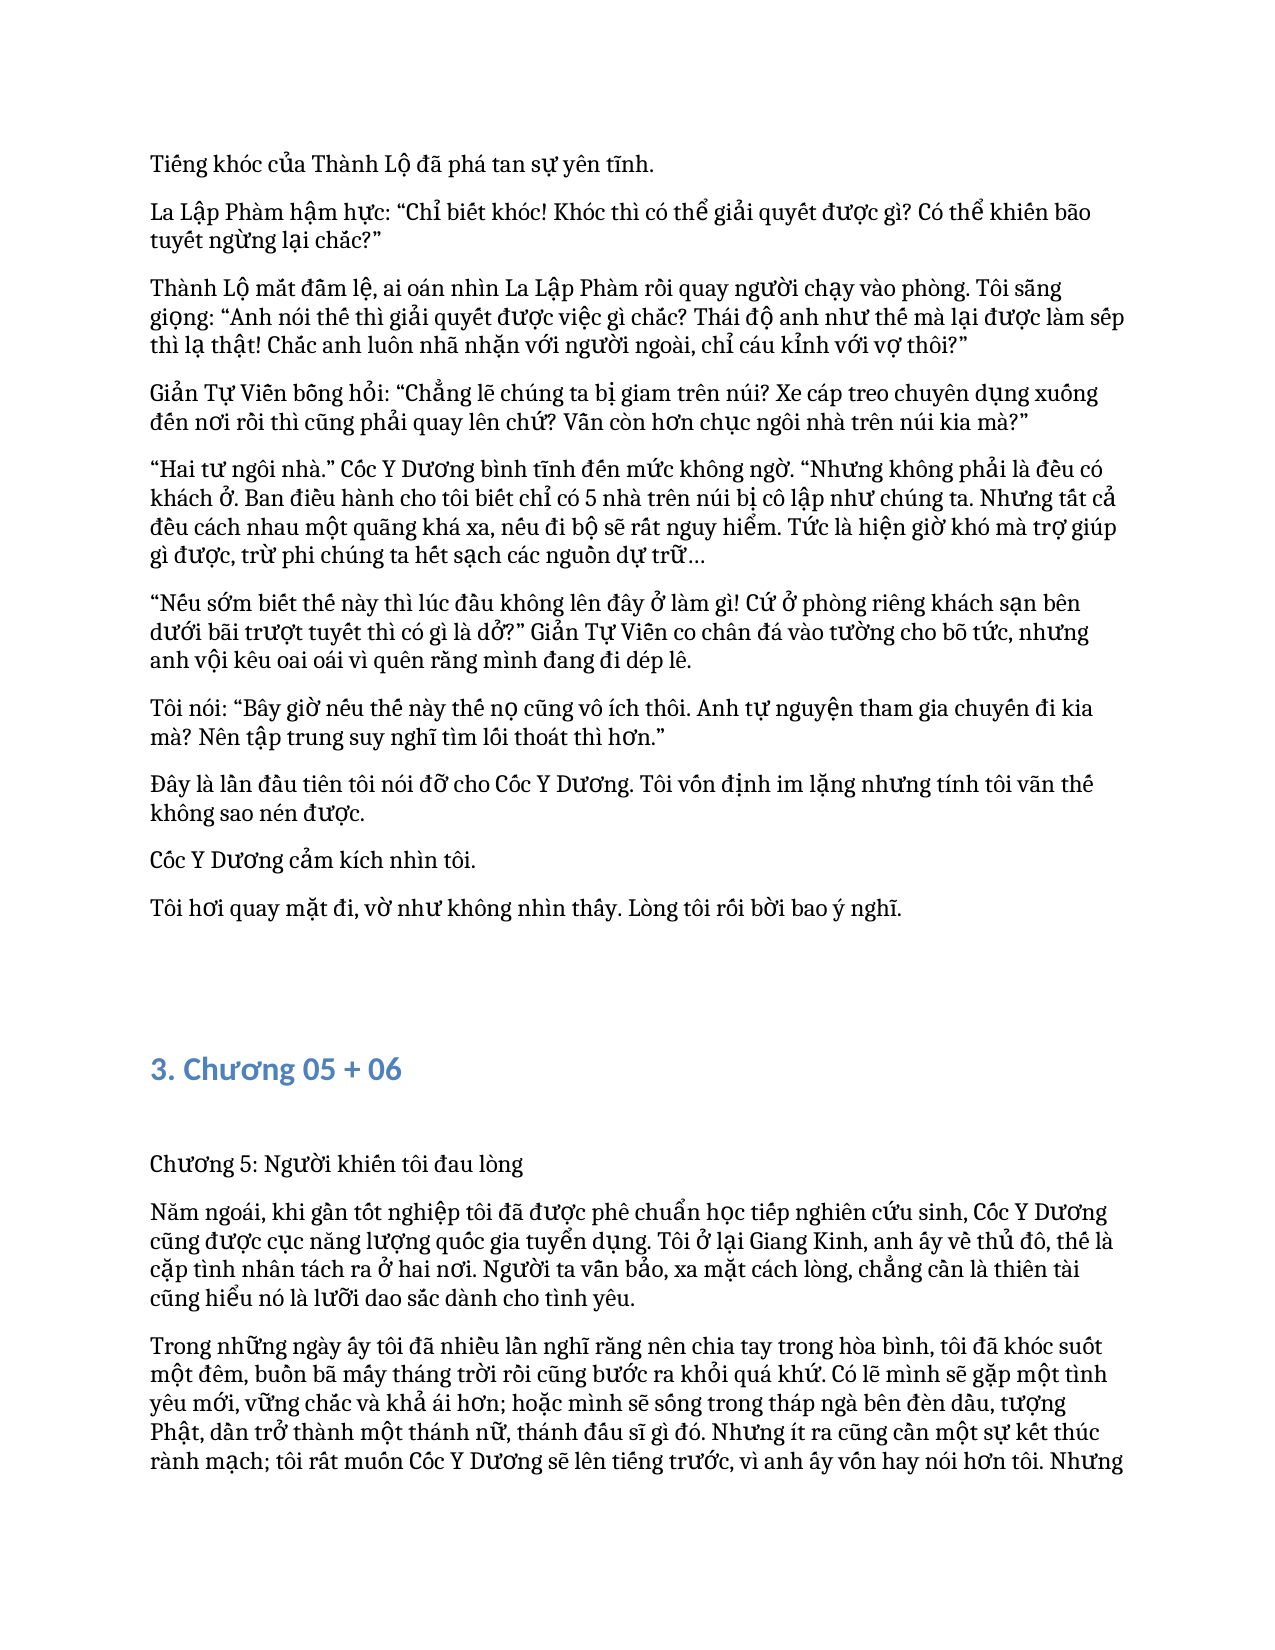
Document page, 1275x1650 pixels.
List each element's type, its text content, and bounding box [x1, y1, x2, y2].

text Cốc Y Dương cảm kích nhìn tôi. [150, 846, 1125, 875]
text “Hai tư ngôi nhà.” Cốc Y Dương bình tĩnh đến mức không ngờ. “Nhưng không phải là đều có khách ở. Ban điều hành cho tôi biết chỉ có 5 nhà trên núi bị cô lập như chúng ta. Nhưng tất cả đều cách nhau một quãng khá xa, nếu đi bộ sẽ rất nguy hiểm. Tức là hiện giờ khó mà trợ giúp gì được, trừ phi chúng ta hết sạch các nguồn dự trữ… [150, 455, 1125, 570]
text “Nếu sớm biết thế này thì lúc đầu không lên đây ở làm gì! Cứ ở phòng riêng khách sạn bên dưới bãi trượt tuyết thì có gì là dở?” Giản Tự Viễn co chân đá vào tường cho bõ tức, nhưng anh vội kêu oai oái vì quên rằng mình đang đi dép lê. [150, 589, 1125, 675]
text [150, 1332, 1125, 1475]
text Thành Lộ mắt đẫm lệ, ai oán nhìn La Lập Phàm rồi quay người chạy vào phòng. Tôi sẵng giọng: “Anh nói thế thì giải quyết được việc gì chắc? Thái độ anh như thế mà lại được làm sếp thì lạ thật! Chắc anh luôn nhã nhặn với người ngoài, chỉ cáu kỉnh với vợ thôi?” [150, 274, 1125, 360]
text La Lập Phàm hậm hực: “Chỉ biết khóc! Khóc thì có thể giải quyết được gì? Có thể khiến bão tuyết ngừng lại chắc?” [150, 197, 1125, 255]
text Tôi nói: “Bây giờ nếu thế này thế nọ cũng vô ích thôi. Anh tự nguyện tham gia chuyến đi kia mà? Nên tập trung suy nghĩ tìm lối thoát thì hơn.” [150, 694, 1125, 751]
text Chương 5: Người khiến tôi đau lòng [150, 1093, 1125, 1179]
text Giản Tự Viễn bỗng hỏi: “Chẳng lẽ chúng ta bị giam trên núi? Xe cáp treo chuyên dụng xuống đến nơi rồi thì cũng phải quay lên chứ? Vẫn còn hơn chục ngôi nhà trên núi kia mà?” [150, 379, 1125, 436]
text Năm ngoái, khi gần tốt nghiệp tôi đã được phê chuẩn học tiếp nghiên cứu sinh, Cốc Y Dương cũng được cục năng lượng quốc gia tuyển dụng. Tôi ở lại Giang Kinh, anh ấy về thủ đô, thế là cặp tình nhân tách ra ở hai nơi. Người ta vẫn bảo, xa mặt cách lòng, chẳng cần là thiên tài cũng hiểu nó là lưỡi dao sắc dành cho tình yêu. [150, 1198, 1125, 1313]
text Đây là lần đầu tiên tôi nói đỡ cho Cốc Y Dương. Tôi vốn định im lặng nhưng tính tôi vãn thế không sao nén được. [150, 770, 1125, 827]
text Tiếng khóc của Thành Lộ đã phá tan sự yên tĩnh. [150, 150, 1125, 179]
subtitle 3. Chương 05 + 06 [150, 1048, 1125, 1089]
text Tôi hơi quay mặt đi, vờ như không nhìn thấy. Lòng tôi rối bời bao ý nghĩ. [150, 894, 1125, 922]
